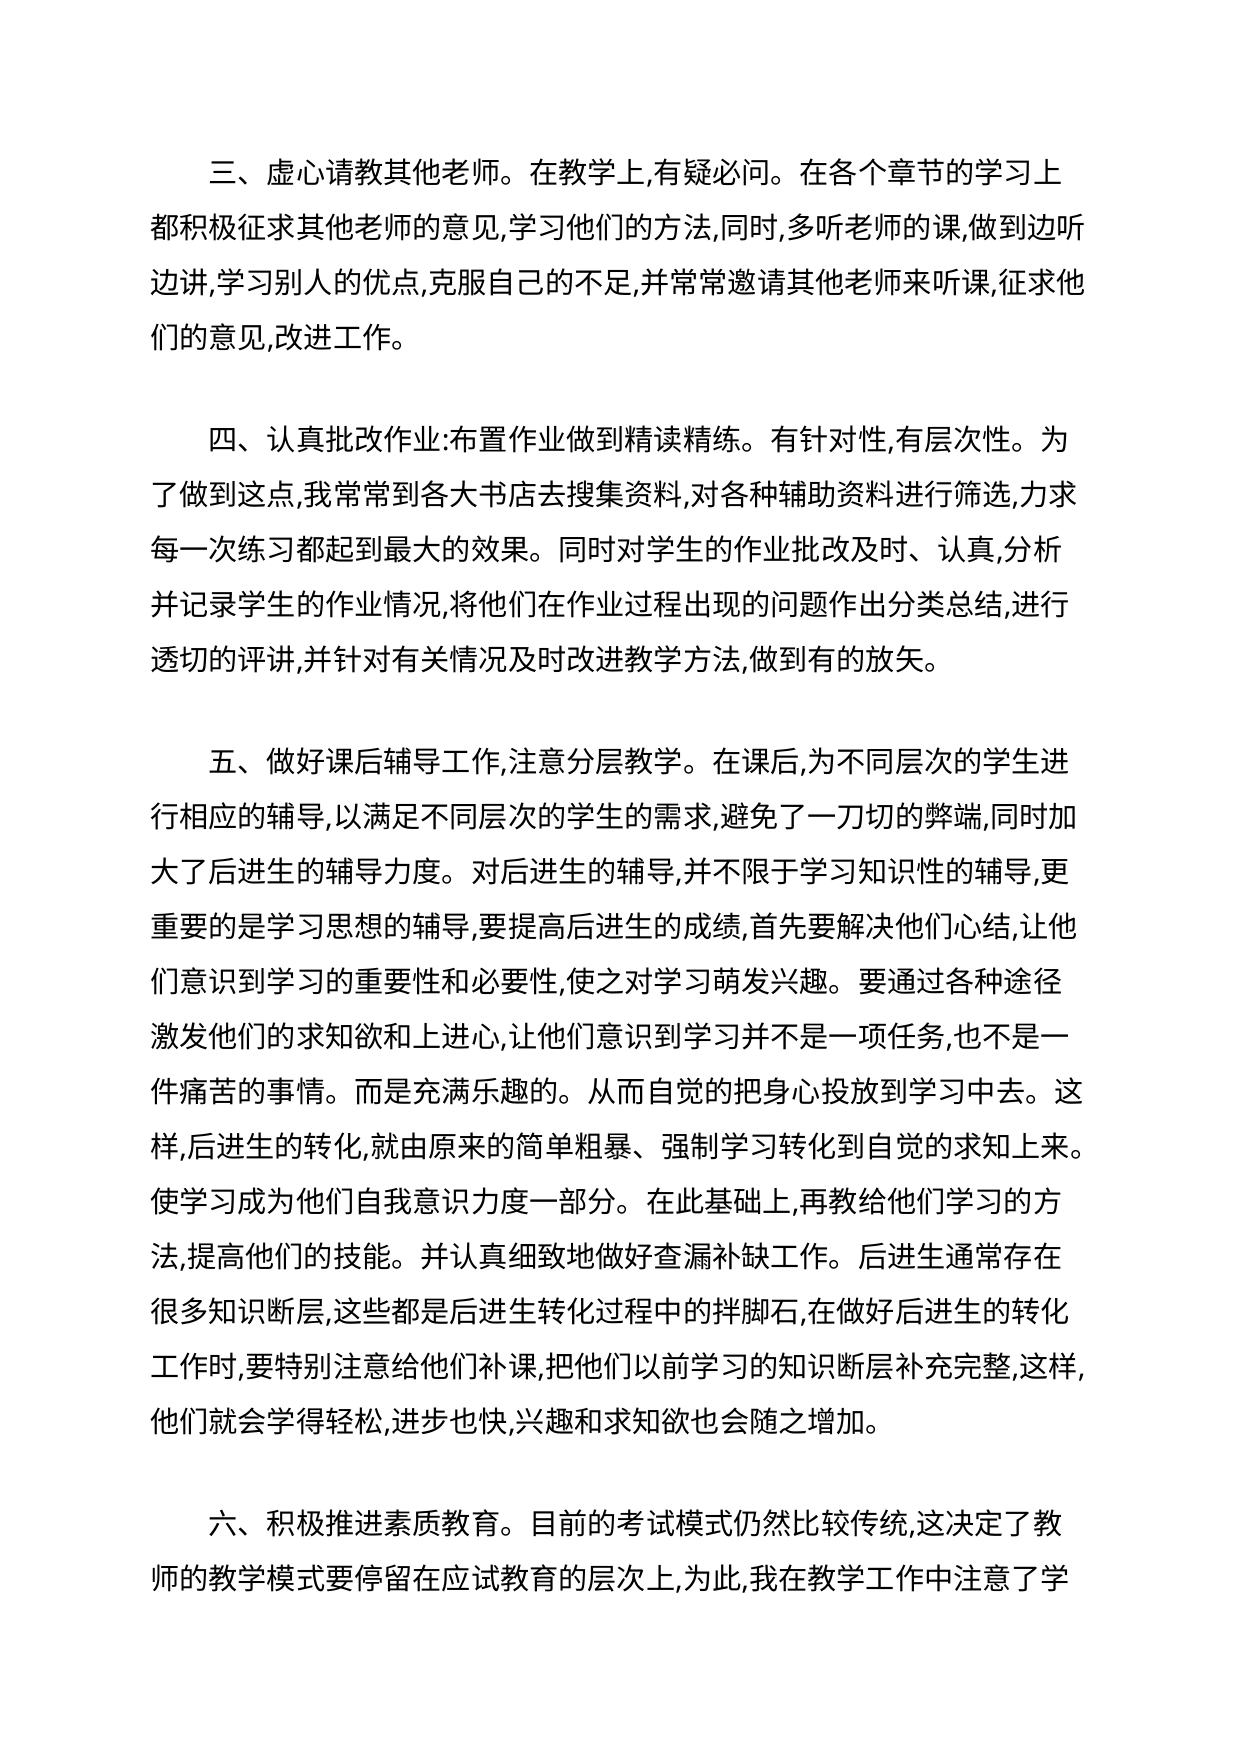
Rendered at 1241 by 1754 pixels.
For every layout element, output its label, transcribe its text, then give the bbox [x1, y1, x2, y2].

text 三、虚心请教其他老师。在教学上,有疑必问。在各个章节的学习上都积极征求其他老师的意见,学习他们的方法,同时,多听老师的课,做到边听边讲,学习别人的优点,克服自己的不足,并常常邀请其他老师来听课,征求他们的意见,改进工作。 [150, 150, 1090, 357]
text 四、认真批改作业:布置作业做到精读精练。有针对性,有层次性。为了做到这点,我常常到各大书店去搜集资料,对各种辅助资料进行筛选,力求每一次练习都起到最大的效果。同时对学生的作业批改及时、认真,分析并记录学生的作业情况,将他们在作业过程出现的问题作出分类总结,进行透切的评讲,并针对有关情况及时改进教学方法,做到有的放矢。 [150, 417, 1090, 679]
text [150, 1501, 1090, 1598]
text 五、做好课后辅导工作,注意分层教学。在课后,为不同层次的学生进行相应的辅导,以满足不同层次的学生的需求,避免了一刀切的弊端,同时加大了后进生的辅导力度。对后进生的辅导,并不限于学习知识性的辅导,更重要的是学习思想的辅导,要提高后进生的成绩,首先要解决他们心结,让他们意识到学习的重要性和必要性,使之对学习萌发兴趣。要通过各种途径激发他们的求知欲和上进心,让他们意识到学习并不是一项任务,也不是一件痛苦的事情。而是充满乐趣的。从而自觉的把身心投放到学习中去。这样,后进生的转化,就由原来的简单粗暴、强制学习转化到自觉的求知上来。使学习成为他们自我意识力度一部分。在此基础上,再教给他们学习的方法,提高他们的技能。并认真细致地做好查漏补缺工作。后进生通常存在很多知识断层,这些都是后进生转化过程中的拌脚石,在做好后进生的转化工作时,要特别注意给他们补课,把他们以前学习的知识断层补充完整,这样,他们就会学得轻松,进步也快,兴趣和求知欲也会随之增加。 [150, 739, 1090, 1441]
